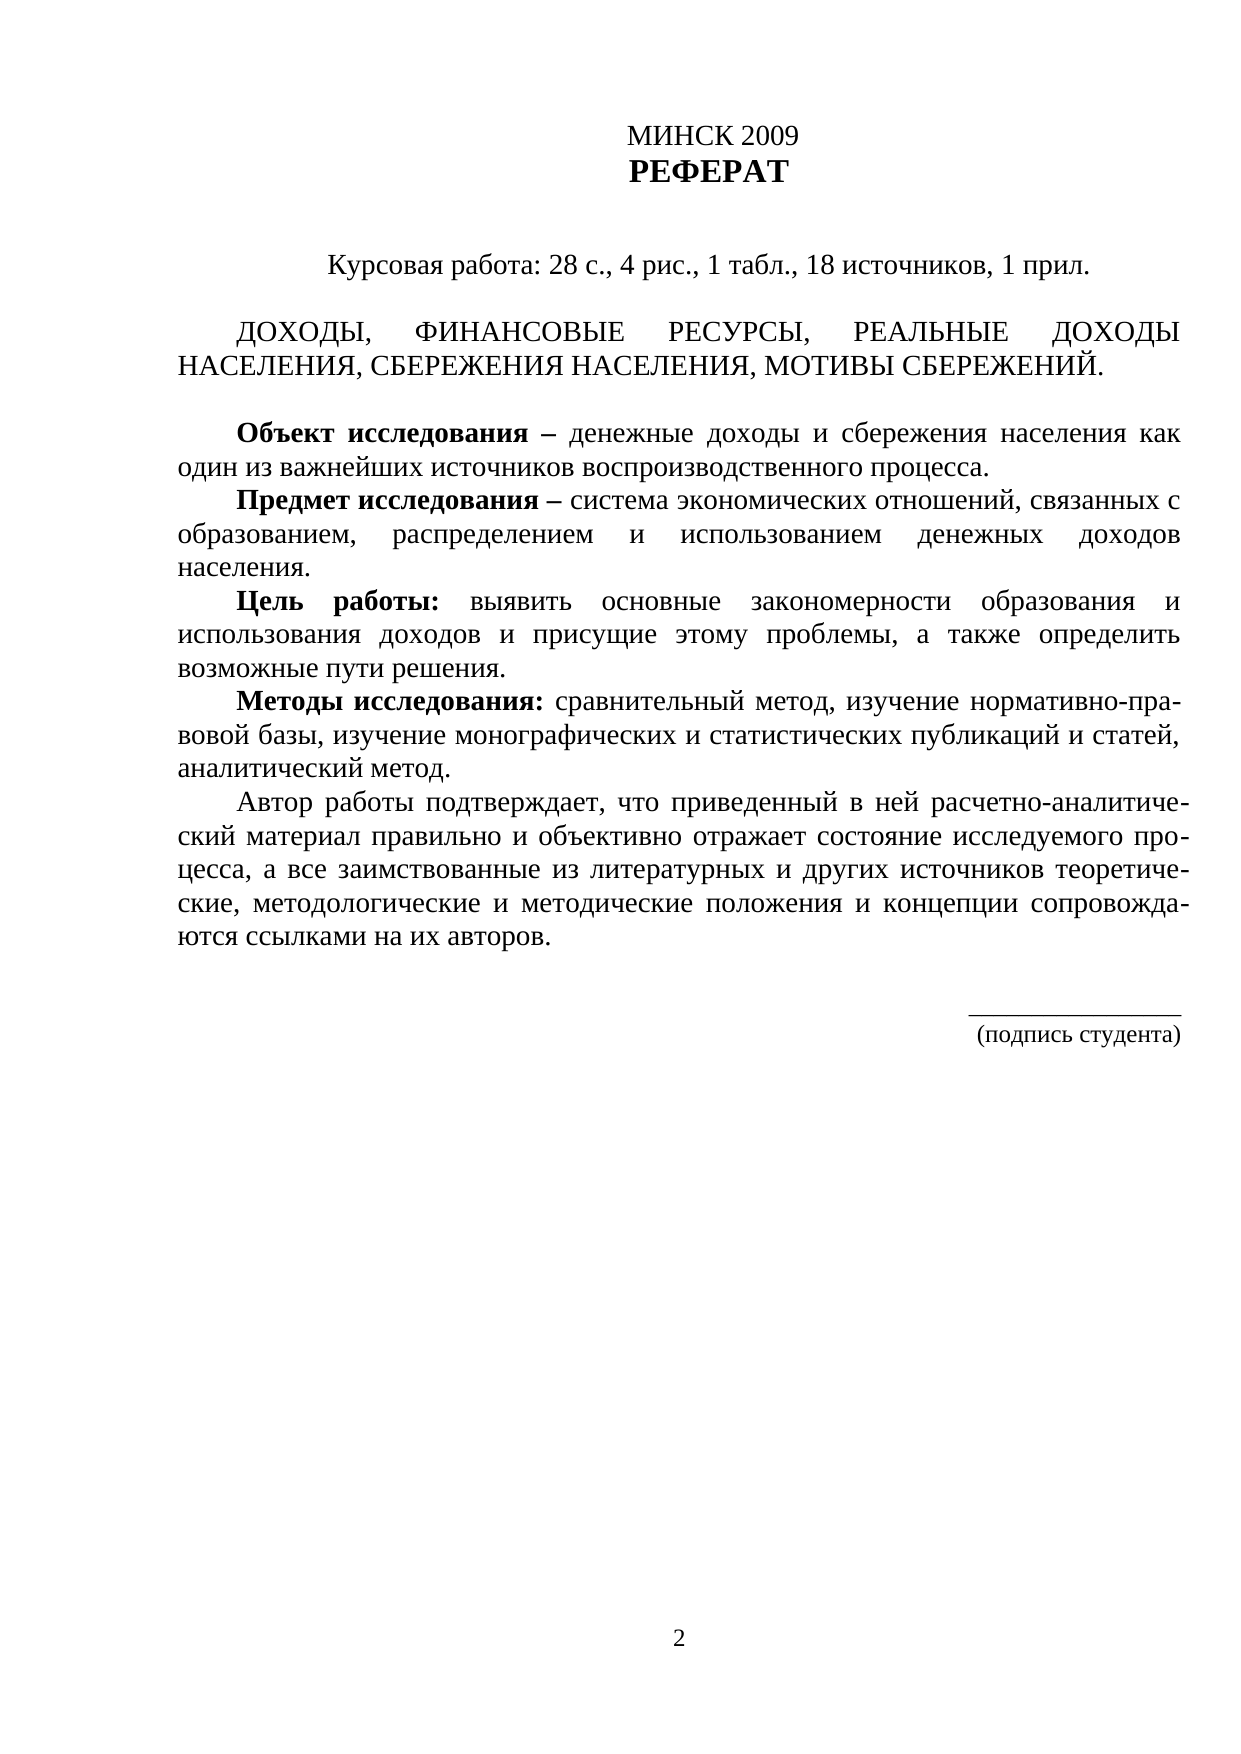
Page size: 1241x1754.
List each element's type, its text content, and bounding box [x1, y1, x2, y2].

text Автор работы подтверждает, что приведенный в ней расчетно-аналитический материал правильно и объективно отражает состояние исследуемого процесса, а все заимствованные из литературных и других источников теоретические, методологические и методические положения и концепции сопровождаются ссылками на их авторов. [177, 784, 1189, 952]
text Объект исследования – денежные доходы и сбережения населения как один из важнейших источников воспроизводственного процесса. [177, 415, 1181, 482]
text Предмет исследования – система экономических отношений, связанных с образованием, распределением и использованием денежных доходов населения. [177, 482, 1181, 583]
text РЕФЕРАТ [177, 152, 1181, 190]
text Методы исследования: сравнительный метод, изучение нормативно-правовой базы, изучение монографических и статистических публикаций и статей, аналитический метод. [177, 683, 1181, 784]
text (подпись студента) [177, 1019, 1181, 1048]
text Цель работы: выявить основные закономерности образования и использования доходов и присущие этому проблемы, а также определить возможные пути решения. [177, 583, 1181, 683]
text МИНСК 2009 [177, 118, 1189, 152]
text ДОХОДЫ, ФИНАНСОВЫЕ РЕСУРСЫ, РЕАЛЬНЫЕ ДОХОДЫ НАСЕЛЕНИЯ, СБЕРЕЖЕНИЯ НАСЕЛЕНИЯ, МОТИВЫ СБЕРЕЖЕНИЙ. [177, 314, 1181, 382]
text _________________ [177, 990, 1181, 1019]
text Курсовая работа: 28 с., 4 рис., 1 табл., 18 источников, 1 прил. [177, 247, 1181, 281]
